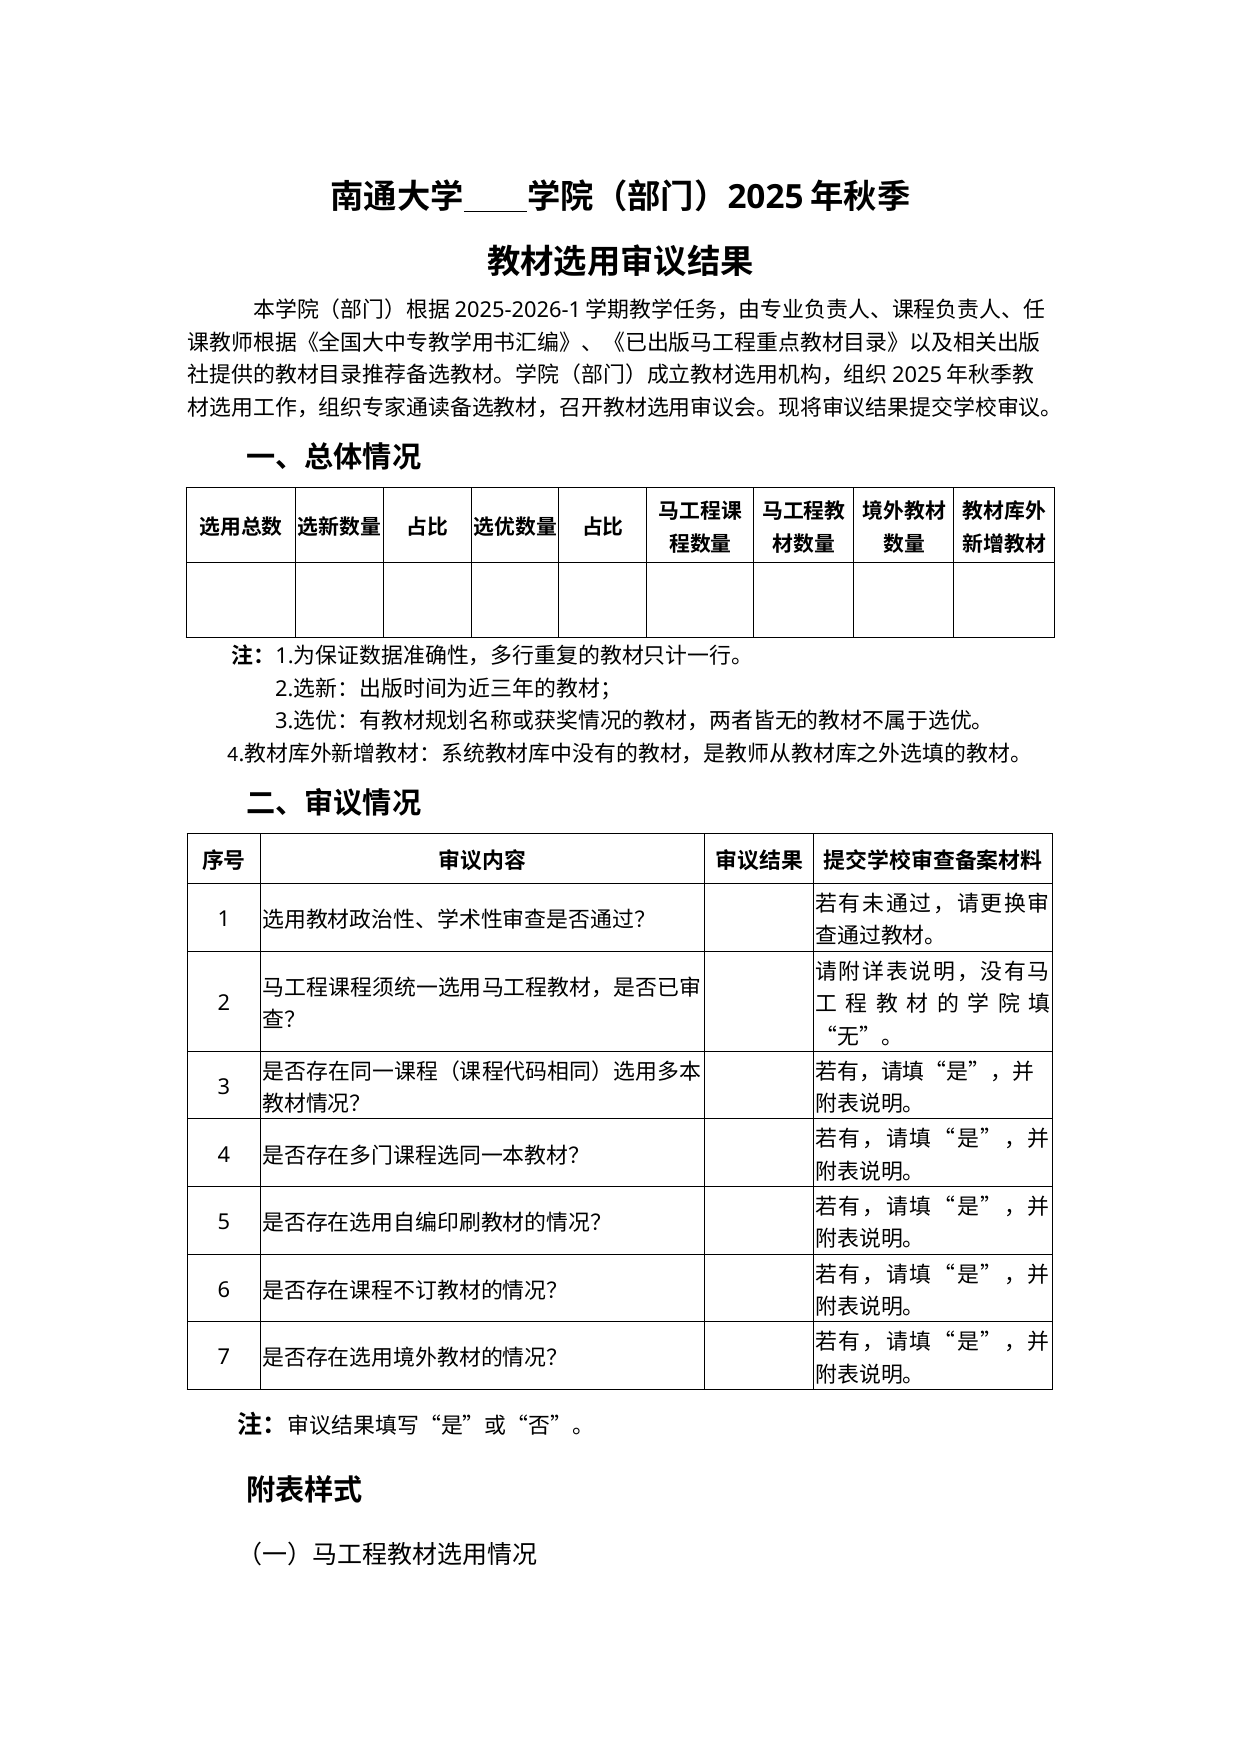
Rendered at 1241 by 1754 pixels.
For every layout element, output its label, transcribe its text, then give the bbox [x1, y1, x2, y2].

table_cell [705, 1119, 813, 1186]
table_cell [705, 1187, 813, 1253]
table_cell [472, 563, 558, 637]
table_cell [647, 563, 753, 637]
text （一）马工程教材选用情况 [187, 1520, 1053, 1585]
table_cell [854, 563, 953, 637]
table_header 马工程教材数量 [754, 488, 853, 562]
text 2.选新：出版时间为近三年的教材； [187, 671, 1053, 703]
text 注：审议结果填写“是”或“否”。 [187, 1390, 1053, 1455]
table_cell [705, 1255, 813, 1321]
table_cell 若有未通过，请更换审查通过教材。 [814, 884, 1052, 951]
table_cell [705, 952, 813, 1051]
table_header 选新数量 [296, 488, 383, 562]
text 4.教材库外新增教材：系统教材库中没有的教材，是教师从教材库之外选填的教材。 [187, 736, 1053, 768]
table_cell [384, 563, 471, 637]
table_header 教材库外新增教材 [954, 488, 1054, 562]
table_cell [705, 1052, 813, 1118]
table_header 占比 [559, 488, 646, 562]
table_cell 若有，请填“是”，并附表说明。 [814, 1052, 1052, 1118]
table_header 审议内容 [261, 834, 704, 883]
table_cell 4 [188, 1119, 260, 1186]
table_cell 5 [188, 1187, 260, 1253]
table_cell [705, 884, 813, 951]
table_header 选用总数 [187, 488, 295, 562]
table_cell 是否存在选用境外教材的情况？ [261, 1322, 704, 1389]
text 3.选优：有教材规划名称或获奖情况的教材，两者皆无的教材不属于选优。 [187, 703, 1053, 736]
table_cell 是否存在课程不订教材的情况？ [261, 1255, 704, 1321]
table_cell [187, 563, 295, 637]
table_cell 3 [188, 1052, 260, 1118]
table_header 境外教材数量 [854, 488, 953, 562]
text 附表样式 [187, 1455, 1053, 1520]
table_cell 若有，请填“是”，并附表说明。 [814, 1187, 1052, 1253]
text 教材选用审议结果 [187, 227, 1053, 292]
table_header 马工程课程数量 [647, 488, 753, 562]
table_cell [754, 563, 853, 637]
table_cell 马工程课程须统一选用马工程教材，是否已审查？ [261, 952, 704, 1051]
table_cell 选用教材政治性、学术性审查是否通过？ [261, 884, 704, 951]
table_cell [559, 563, 646, 637]
table_cell 是否存在选用自编印刷教材的情况？ [261, 1187, 704, 1253]
table_header 占比 [384, 488, 471, 562]
table_cell [296, 563, 383, 637]
table_header 提交学校审查备案材料 [814, 834, 1052, 883]
text 二、审议情况 [187, 768, 1053, 833]
table_header 选优数量 [472, 488, 558, 562]
table_cell 1 [188, 884, 260, 951]
table_cell 6 [188, 1255, 260, 1321]
table_cell 若有，请填“是”，并附表说明。 [814, 1322, 1052, 1389]
table_cell 是否存在同一课程（课程代码相同）选用多本教材情况？ [261, 1052, 704, 1118]
text 南通大学 学院（部门）2025年秋季 [187, 162, 1053, 227]
table_cell 若有，请填“是”，并附表说明。 [814, 1119, 1052, 1186]
table_header 序号 [188, 834, 260, 883]
text 注：1.为保证数据准确性，多行重复的教材只计一行。 [187, 638, 1053, 671]
text 一、总体情况 [187, 422, 1053, 487]
table_cell 是否存在多门课程选同一本教材？ [261, 1119, 704, 1186]
table_cell 7 [188, 1322, 260, 1389]
table_cell [954, 563, 1054, 637]
table_cell [705, 1322, 813, 1389]
text 本学院（部门）根据2025-2026-1学期教学任务，由专业负责人、课程负责人、任课教师根据《全国大中专教学用书汇编》、《已出版马工程重点教材目录》以及相关出版社提供的教材目录推荐备选教材。学院（部门）成立教材选用机构，组织2025年秋季教材选用工作，组织专家通读备选教材，召开教材选用审议会。现将审议结果提交学校审议。 [187, 292, 1053, 422]
table_cell 若有，请填“是”，并附表说明。 [814, 1255, 1052, 1321]
table_cell 2 [188, 952, 260, 1051]
table_cell 请附详表说明，没有马工程教材的学院填“无”。 [814, 952, 1052, 1051]
table_header 审议结果 [705, 834, 813, 883]
